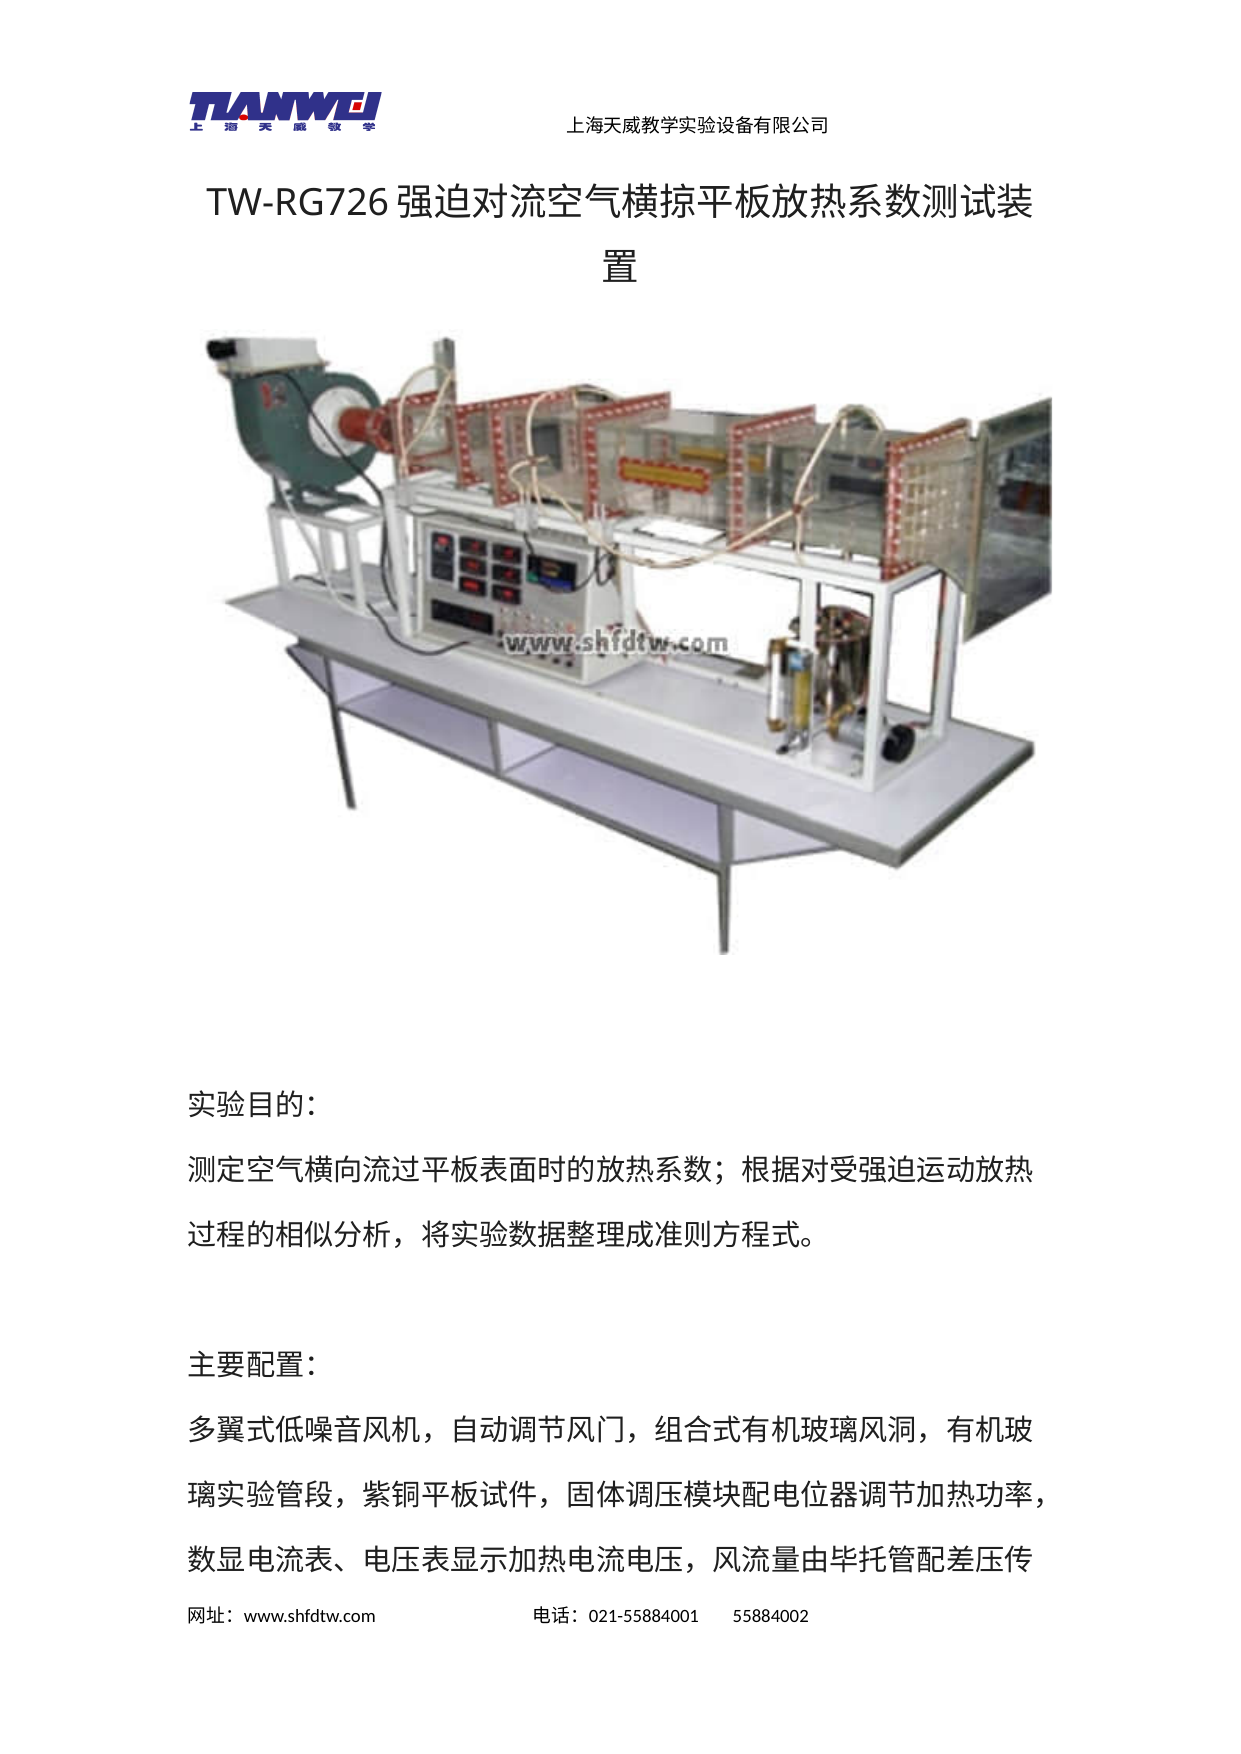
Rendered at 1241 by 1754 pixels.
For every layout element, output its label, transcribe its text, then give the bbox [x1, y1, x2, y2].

picture [188, 329, 1053, 955]
picture [187, 90, 385, 133]
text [187, 1070, 1053, 1590]
text TW-RG726强迫对流空气横掠平板放热系数测试装置 [187, 167, 1053, 297]
